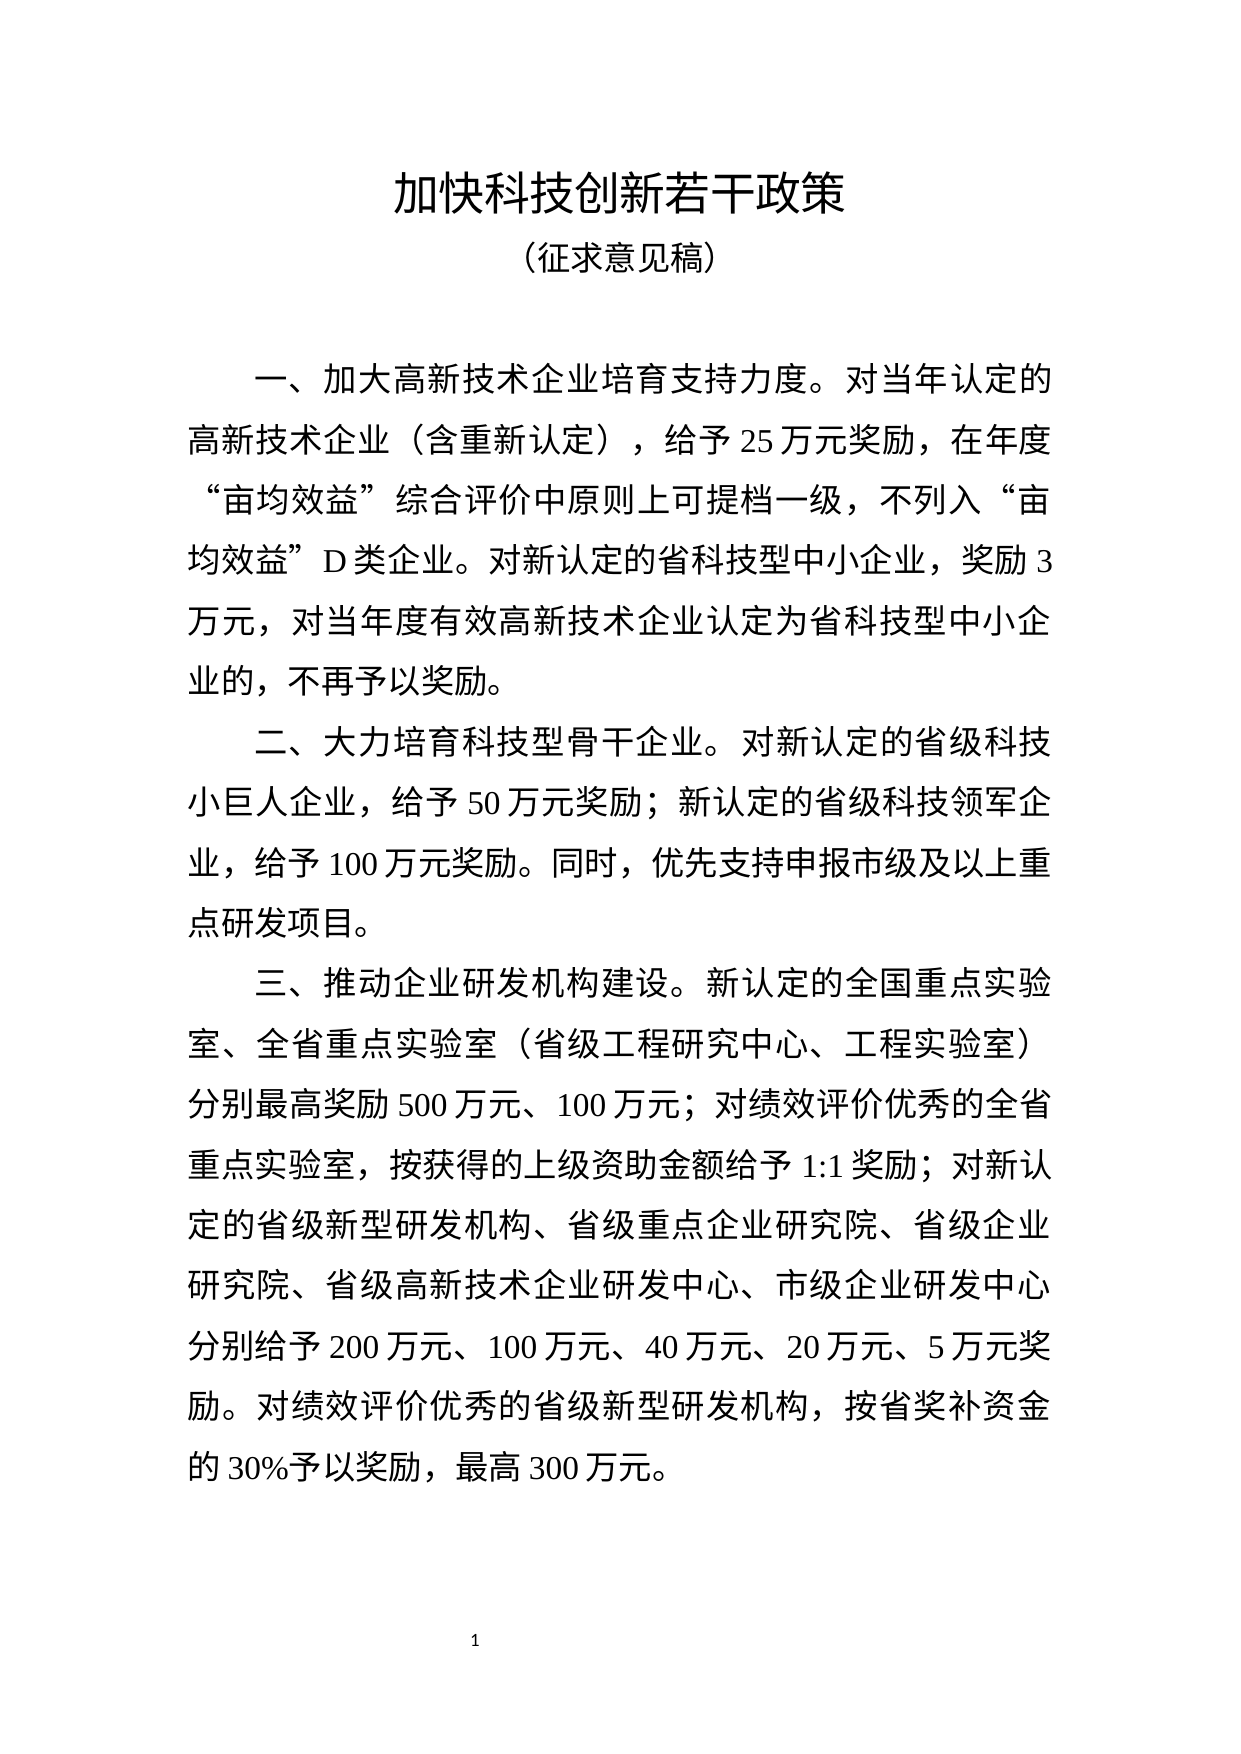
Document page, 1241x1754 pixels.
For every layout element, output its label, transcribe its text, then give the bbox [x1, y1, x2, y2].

text 三、推动企业研发机构建设。新认定的全国重点实验室、全省重点实验室（省级工程研究中心、工程实验室），分别最高奖励500万元、100万元；对绩效评价优秀的全省重点实验室，按获得的上级资助金额给予1:1奖励；对新认定的省级新型研发机构、省级重点企业研究院、省级企业研究院、省级高新技术企业研发中心、市级企业研发中心，分别给予200万元、100万元、40万元、20万元、5万元奖励。对绩效评价优秀的省级新型研发机构，按省奖补资金的30%予以奖励，最高300万元。 [187, 947, 1053, 1491]
text 加快科技创新若干政策 [187, 162, 1053, 222]
text （征求意见稿） [187, 222, 1053, 283]
text 二、大力培育科技型骨干企业。对新认定的省级科技小巨人企业，给予50万元奖励；新认定的省级科技领军企业，给予100万元奖励。同时，优先支持申报市级及以上重点研发项目。 [187, 706, 1053, 947]
text 一、加大高新技术企业培育支持力度。对当年认定的高新技术企业（含重新认定），给予25万元奖励，在年度“亩均效益”综合评价中原则上可提档一级，不列入“亩均效益”D类企业。对新认定的省科技型中小企业，奖励3万元，对当年度有效高新技术企业认定为省科技型中小企业的，不再予以奖励。 [187, 343, 1053, 706]
